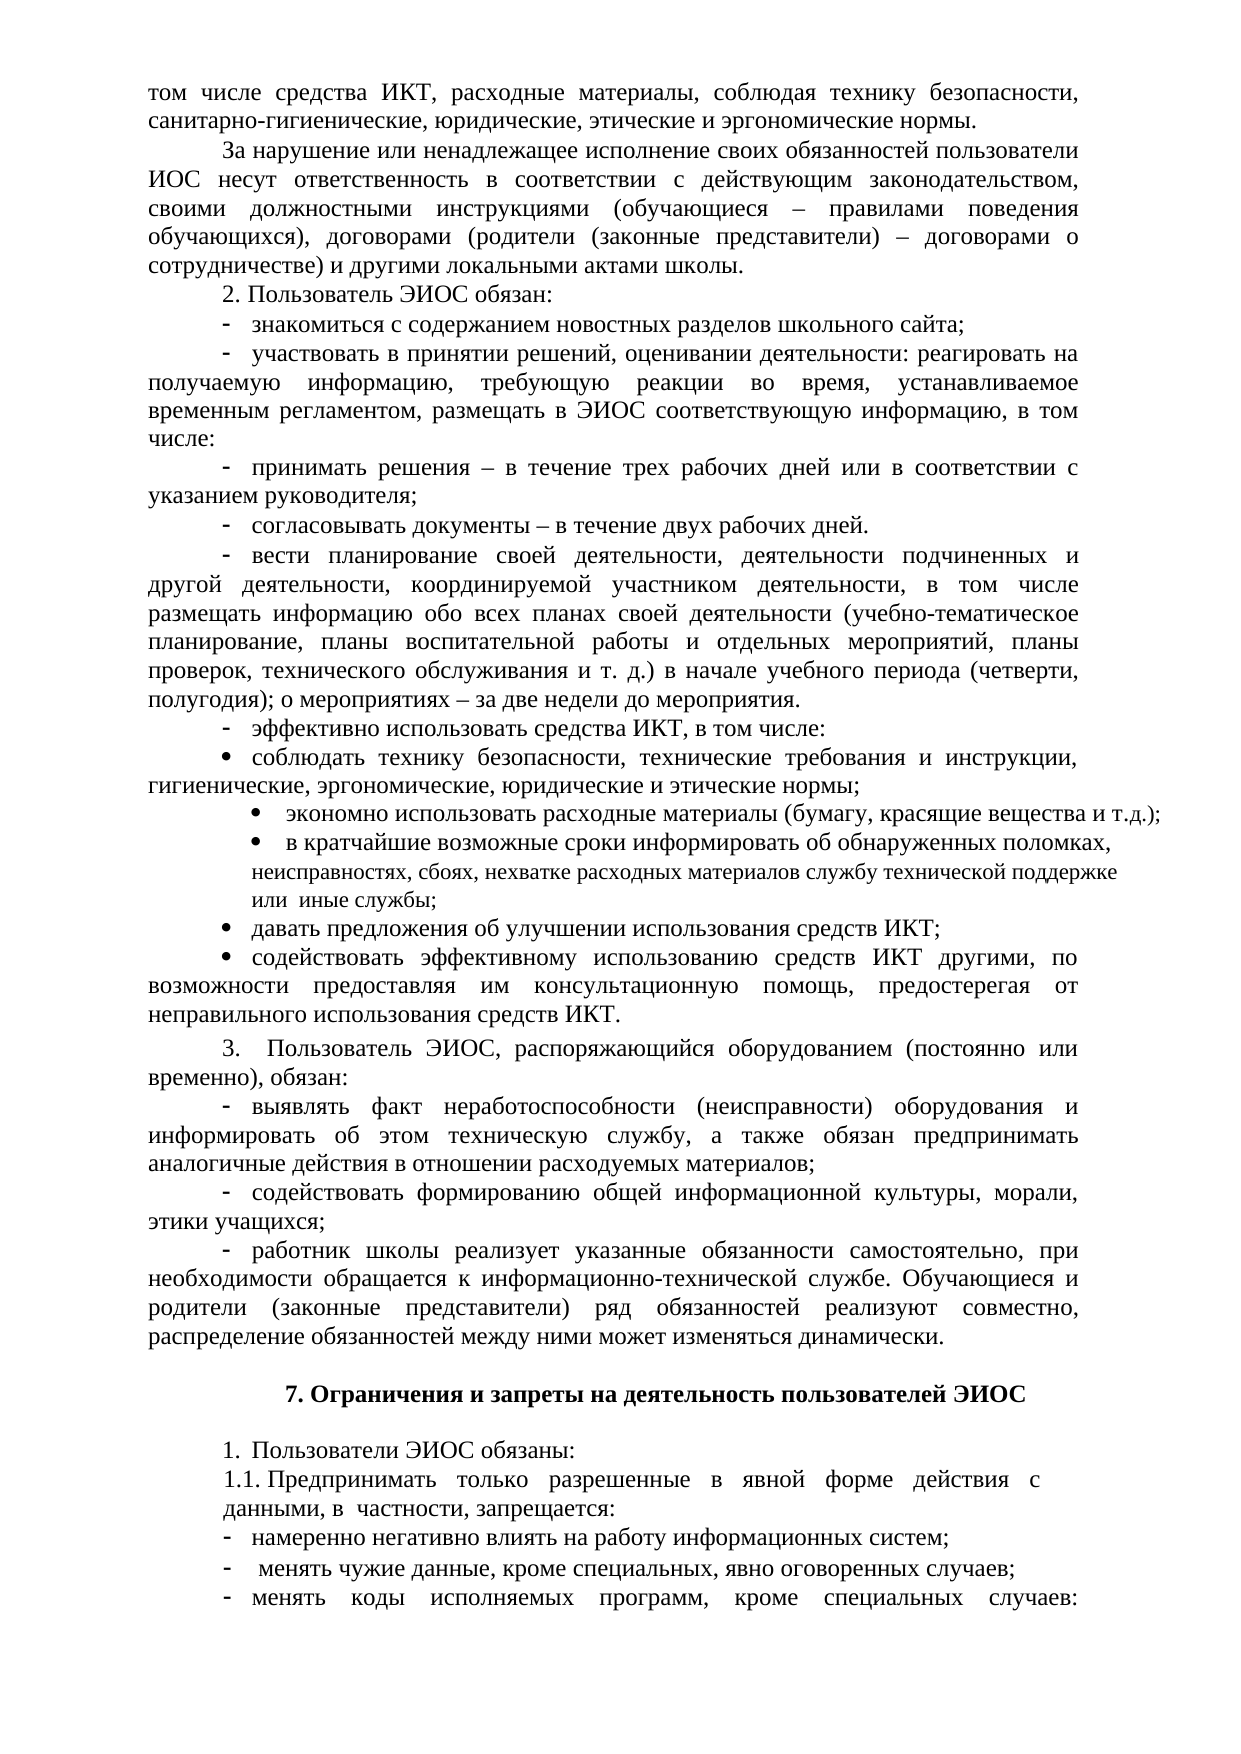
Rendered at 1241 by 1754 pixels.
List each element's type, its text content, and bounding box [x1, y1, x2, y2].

list принимать решения – в течение трех рабочих дней или в соответствии с указанием руководителя; [148, 453, 1079, 509]
list Предпринимать только разрешенные в явной форме действия с данными, в частности, запрещается: [223, 1464, 1042, 1522]
list соблюдать технику безопасности, технические требования и инструкции, гигиенические, эргономические, юридические и этические нормы; [148, 743, 1078, 799]
list Пользователь ЭИОС обязан: [222, 279, 1163, 308]
list работник школы реализует указанные обязанности самостоятельно, при необходимости обращается к информационно-технической службе. Обучающиеся и родители (законные представители) ряд обязанностей реализуют совместно, распределение обязанностей между ними может изменяться динамически. [148, 1235, 1079, 1350]
list Пользователь ЭИОС, распоряжающийся оборудованием (постоянно или временно), обязан: [148, 1033, 1079, 1091]
list согласовывать документы – в течение двух рабочих дней. [222, 509, 1163, 540]
list знакомиться с содержанием новостных разделов школьного сайта; [222, 308, 1163, 339]
list Пользователи ЭИОС обязаны: [222, 1436, 1163, 1464]
list участвовать в принятии решений, оценивании деятельности: реагировать на получаемую информацию, требующую реакции во время, устанавливаемое временным регламентом, размещать в ЭИОС соответствующую информацию, в том числе: [148, 339, 1079, 452]
list намеренно негативно влиять на работу информационных систем; [223, 1522, 1163, 1552]
text За нарушение или ненадлежащее исполнение своих обязанностей пользователи ИОС несут ответственность в соответствии с действующим законодательством, своими должностными инструкциями (обучающиеся – правилами поведения обучающихся), договорами (родители (законные представители) – договорами о сотрудничестве) и другими локальными актами школы. [148, 135, 1079, 279]
list в кратчайшие возможные сроки информировать об обнаруженных поломках, неисправностях, сбоях, нехватке расходных материалов службу технической поддержке или иные службы; [251, 827, 1130, 912]
list эффективно использовать средства ИКТ, в том числе: [222, 713, 1163, 743]
list экономно использовать расходные материалы (бумагу, красящие вещества и т.д.); [251, 799, 1163, 827]
text 7. Ограничения и запреты на деятельность пользователей ЭИОС [285, 1379, 1163, 1407]
list вести планирование своей деятельности, деятельности подчиненных и другой деятельности, координируемой участником деятельности, в том числе размещать информацию обо всех планах своей деятельности (учебно-тематическое планирование, планы воспитательной работы и отдельных мероприятий, планы проверок, технического обслуживания и т. д.) в начале учебного периода (четверти, полугодия); о мероприятиях – за две недели до мероприятия. [148, 540, 1080, 713]
list содействовать формированию общей информационной культуры, морали, этики учащихся; [148, 1177, 1079, 1235]
list содействовать эффективному использованию средств ИКТ другими, по возможности предоставляя им консультационную помощь, предостерегая от неправильного использования средств ИКТ. [148, 942, 1078, 1028]
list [148, 1582, 1079, 1611]
list давать предложения об улучшении использования средств ИКТ; [222, 914, 1163, 942]
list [148, 77, 1080, 134]
list выявлять факт неработоспособности (неисправности) оборудования и информировать об этом техническую службу, а также обязан предпринимать аналогичные действия в отношении расходуемых материалов; [148, 1091, 1079, 1177]
list менять чужие данные, кроме специальных, явно оговоренных случаев; [223, 1552, 1163, 1582]
